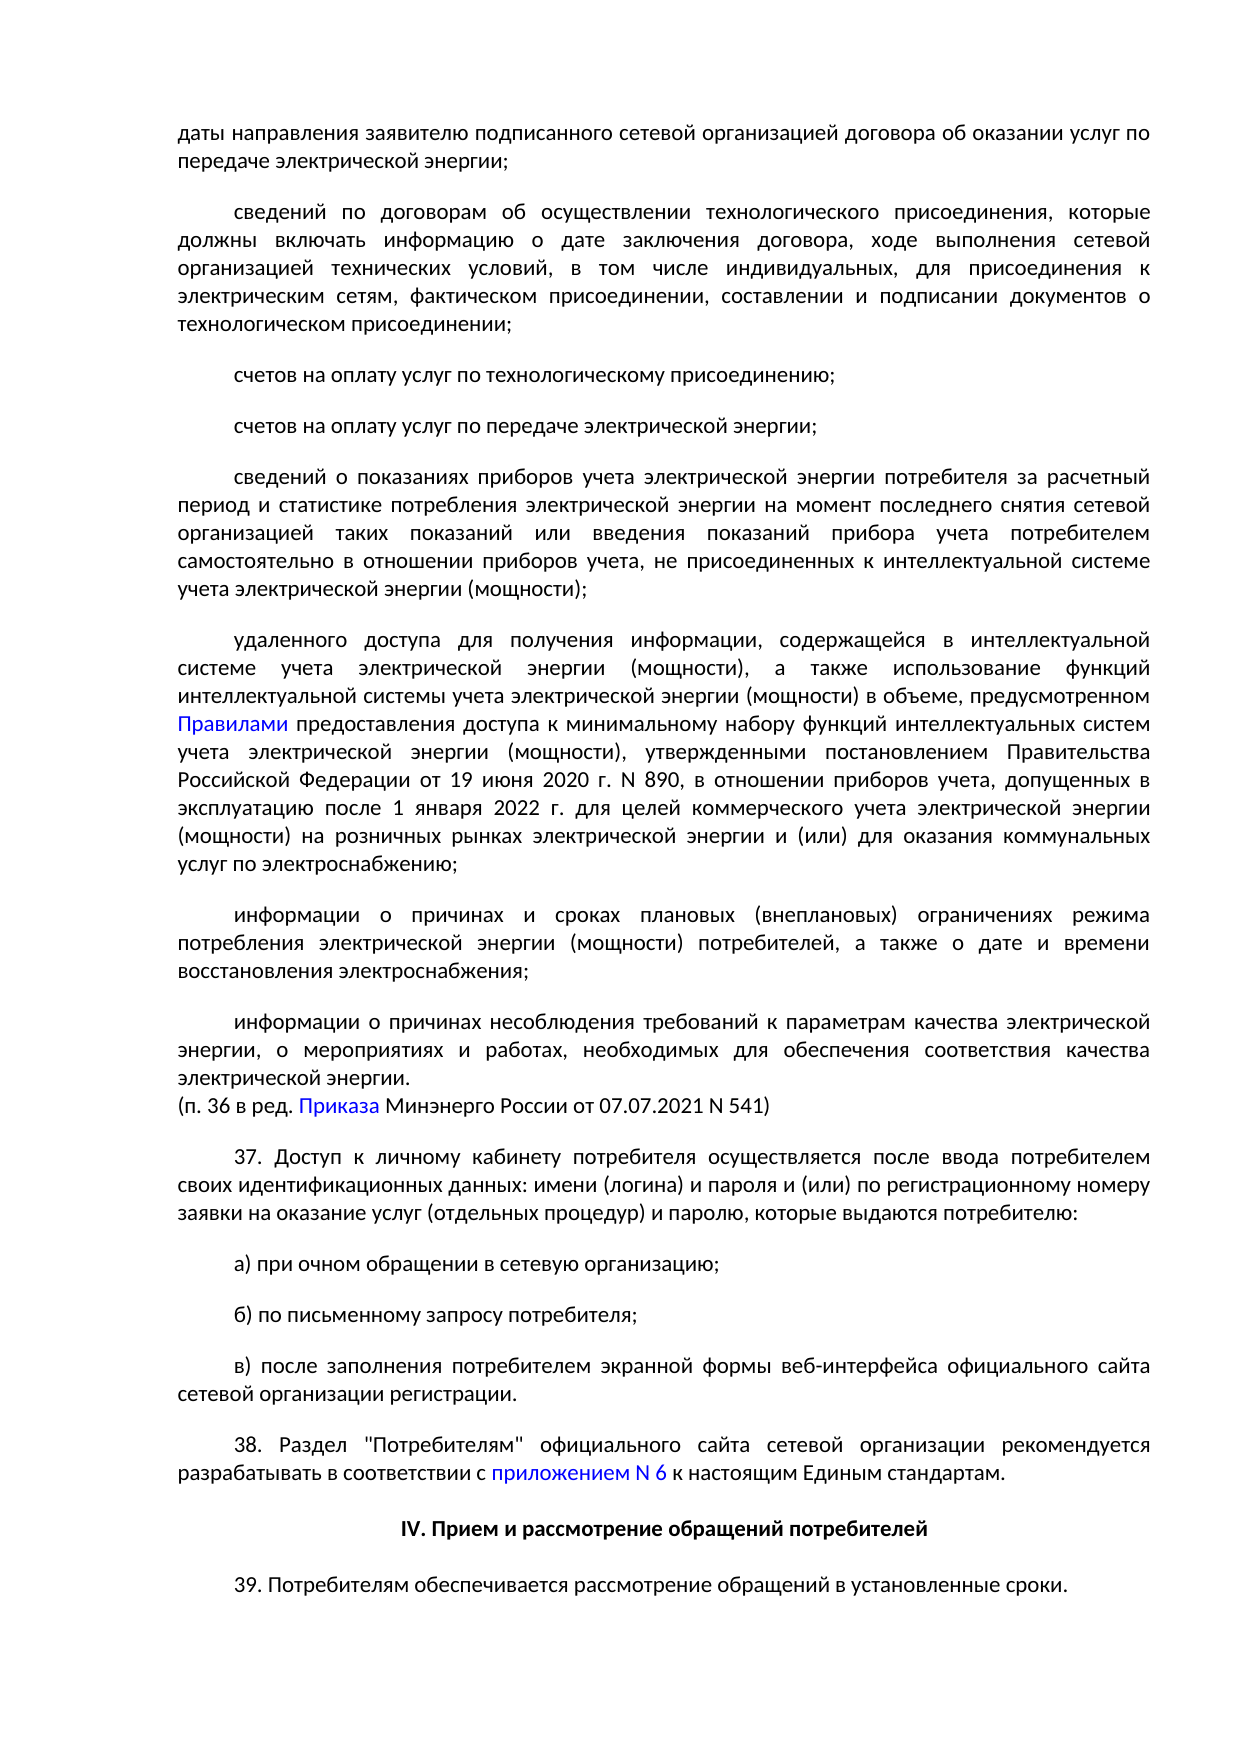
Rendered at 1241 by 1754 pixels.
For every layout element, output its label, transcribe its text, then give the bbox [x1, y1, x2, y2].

text удаленного доступа для получения информации, содержащейся в интеллектуальной системе учета электрической энергии (мощности), а также использование функций интеллектуальной системы учета электрической энергии (мощности) в объеме, предусмотренном Правилами предоставления доступа к минимальному набору функций интеллектуальных систем учета электрической энергии (мощности), утвержденными постановлением Правительства Российской Федерации от 19 июня 2020 г. N 890, в отношении приборов учета, допущенных в эксплуатацию после 1 января 2022 г. для целей коммерческого учета электрической энергии (мощности) на розничных рынках электрической энергии и (или) для оказания коммунальных услуг по электроснабжению; [177, 625, 1152, 877]
text информации о причинах и сроках плановых (внеплановых) ограничениях режима потребления электрической энергии (мощности) потребителей, а также о дате и времени восстановления электроснабжения; [177, 900, 1152, 984]
text 37. Доступ к личному кабинету потребителя осуществляется после ввода потребителем своих идентификационных данных: имени (логина) и пароля и (или) по регистрационному номеру заявки на оказание услуг (отдельных процедур) и паролю, которые выдаются потребителю: [177, 1142, 1152, 1226]
text 39. Потребителям обеспечивается рассмотрение обращений в установленные сроки. [177, 1570, 1152, 1598]
text в) после заполнения потребителем экранной формы веб-интерфейса официального сайта сетевой организации регистрации. [177, 1351, 1152, 1407]
title IV. Прием и рассмотрение обращений потребителей [177, 1514, 1152, 1542]
text а) при очном обращении в сетевую организацию; [177, 1249, 1152, 1277]
text сведений по договорам об осуществлении технологического присоединения, которые должны включать информацию о дате заключения договора, ходе выполнения сетевой организацией технических условий, в том числе индивидуальных, для присоединения к электрическим сетям, фактическом присоединении, составлении и подписании документов о технологическом присоединении; [177, 197, 1152, 337]
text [177, 118, 1152, 174]
text сведений о показаниях приборов учета электрической энергии потребителя за расчетный период и статистике потребления электрической энергии на момент последнего снятия сетевой организацией таких показаний или введения показаний прибора учета потребителем самостоятельно в отношении приборов учета, не присоединенных к интеллектуальной системе учета электрической энергии (мощности); [177, 462, 1152, 602]
text (п. 36 в ред. Приказа Минэнерго России от 07.07.2021 N 541) [177, 1091, 1152, 1119]
text информации о причинах несоблюдения требований к параметрам качества электрической энергии, о мероприятиях и работах, необходимых для обеспечения соответствия качества электрической энергии. [177, 1007, 1152, 1091]
text счетов на оплату услуг по технологическому присоединению; [177, 360, 1152, 388]
text б) по письменному запросу потребителя; [177, 1300, 1152, 1328]
text 38. Раздел "Потребителям" официального сайта сетевой организации рекомендуется разрабатывать в соответствии с приложением N 6 к настоящим Единым стандартам. [177, 1430, 1152, 1486]
text счетов на оплату услуг по передаче электрической энергии; [177, 411, 1152, 439]
